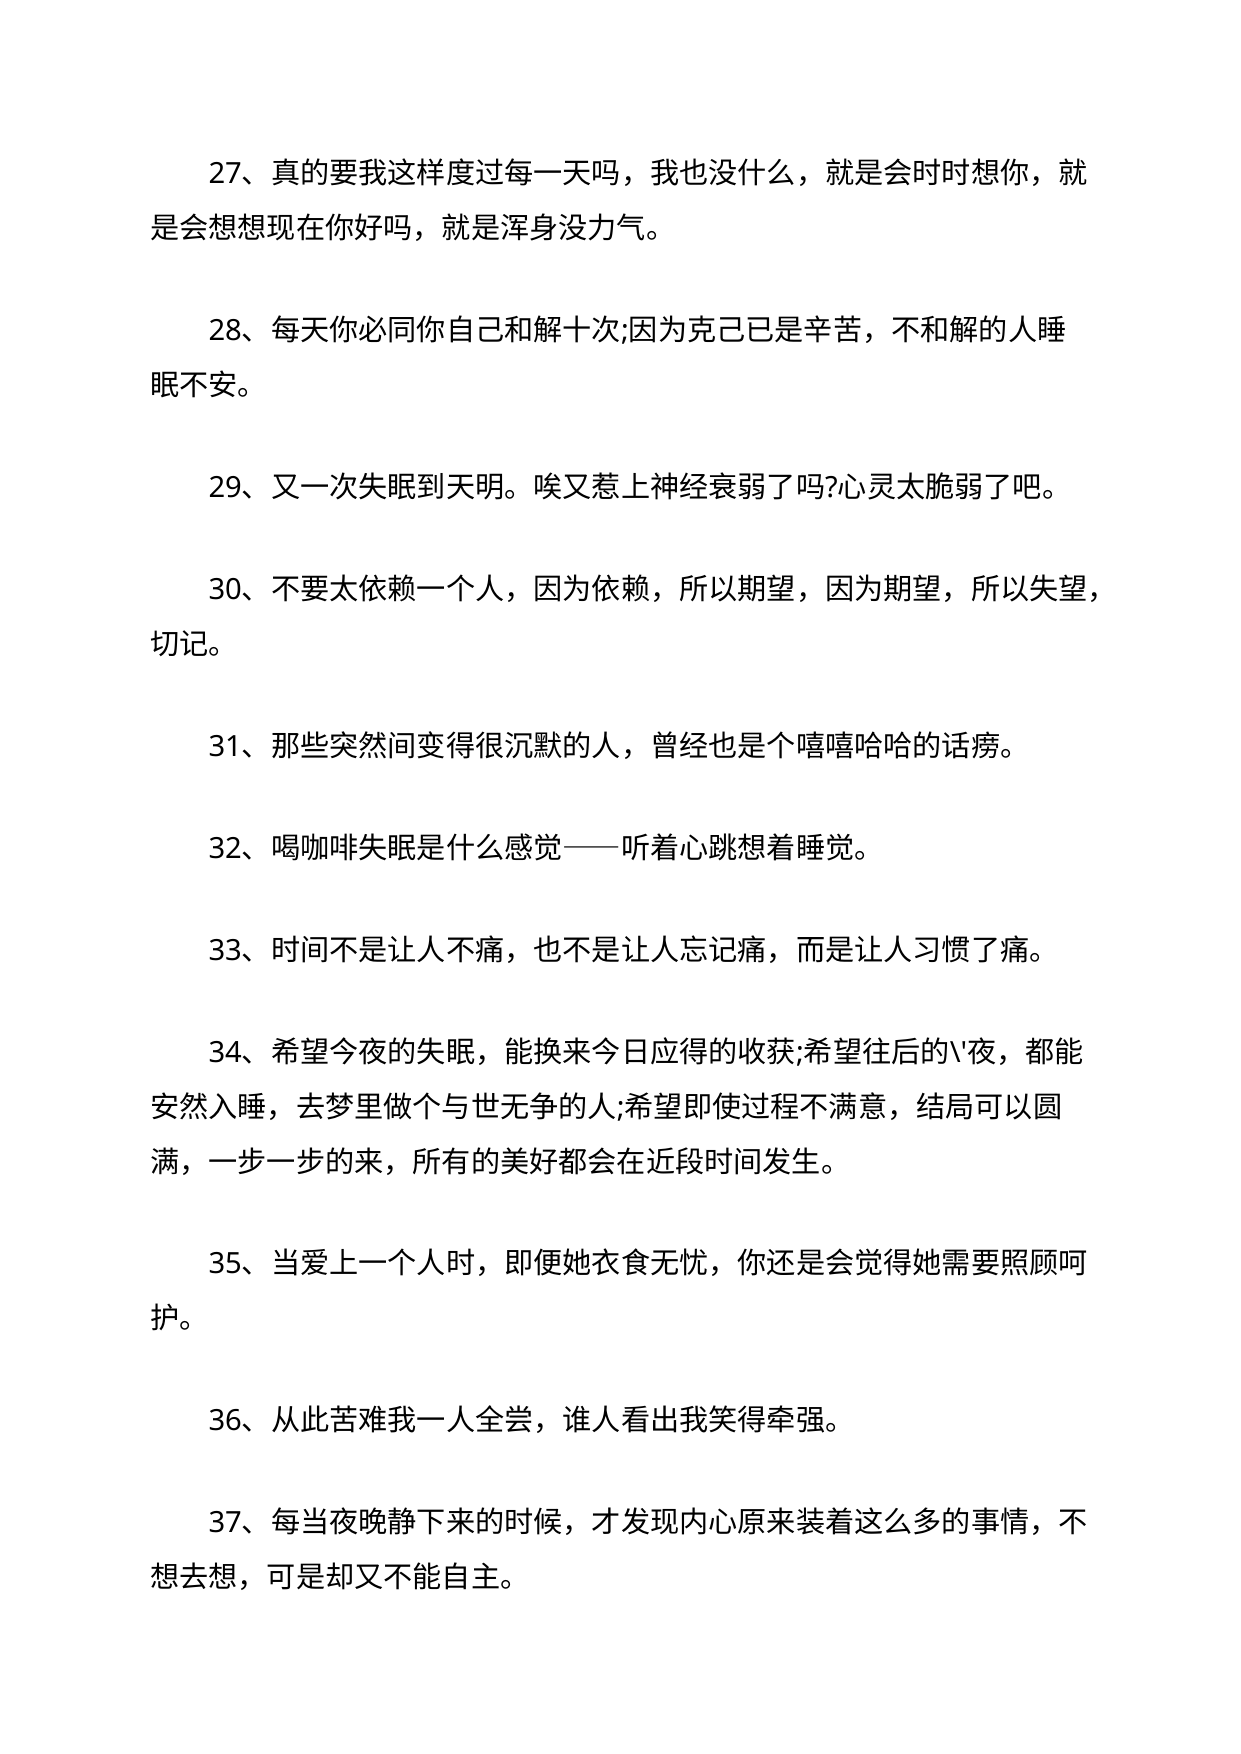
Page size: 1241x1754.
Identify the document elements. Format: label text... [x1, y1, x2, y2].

text 33、时间不是让人不痛，也不是让人忘记痛，而是让人习惯了痛。 [150, 926, 1090, 969]
text 29、又一次失眠到天明。唉又惹上神经衰弱了吗?心灵太脆弱了吧。 [150, 463, 1090, 506]
text 30、不要太依赖一个人，因为依赖，所以期望，因为期望，所以失望，切记。 [150, 566, 1090, 663]
text 35、当爱上一个人时，即便她衣食无忧，你还是会觉得她需要照顾呵护。 [150, 1240, 1090, 1337]
text 34、希望今夜的失眠，能换来今日应得的收获;希望往后的\'夜，都能安然入睡，去梦里做个与世无争的人;希望即使过程不满意，结局可以圆满，一步一步的来，所有的美好都会在近段时间发生。 [150, 1028, 1090, 1181]
text 37、每当夜晚静下来的时候，才发现内心原来装着这么多的事情，不想去想，可是却又不能自主。 [150, 1499, 1090, 1596]
text 36、从此苦难我一人全尝，谁人看出我笑得牵强。 [150, 1397, 1090, 1439]
text 32、喝咖啡失眠是什么感觉——听着心跳想着睡觉。 [150, 824, 1090, 867]
text 27、真的要我这样度过每一天吗，我也没什么，就是会时时想你，就是会想想现在你好吗，就是浑身没力气。 [150, 150, 1090, 247]
text 28、每天你必同你自己和解十次;因为克己已是辛苦，不和解的人睡眠不安。 [150, 307, 1090, 404]
text 31、那些突然间变得很沉默的人，曾经也是个嘻嘻哈哈的话痨。 [150, 722, 1090, 765]
